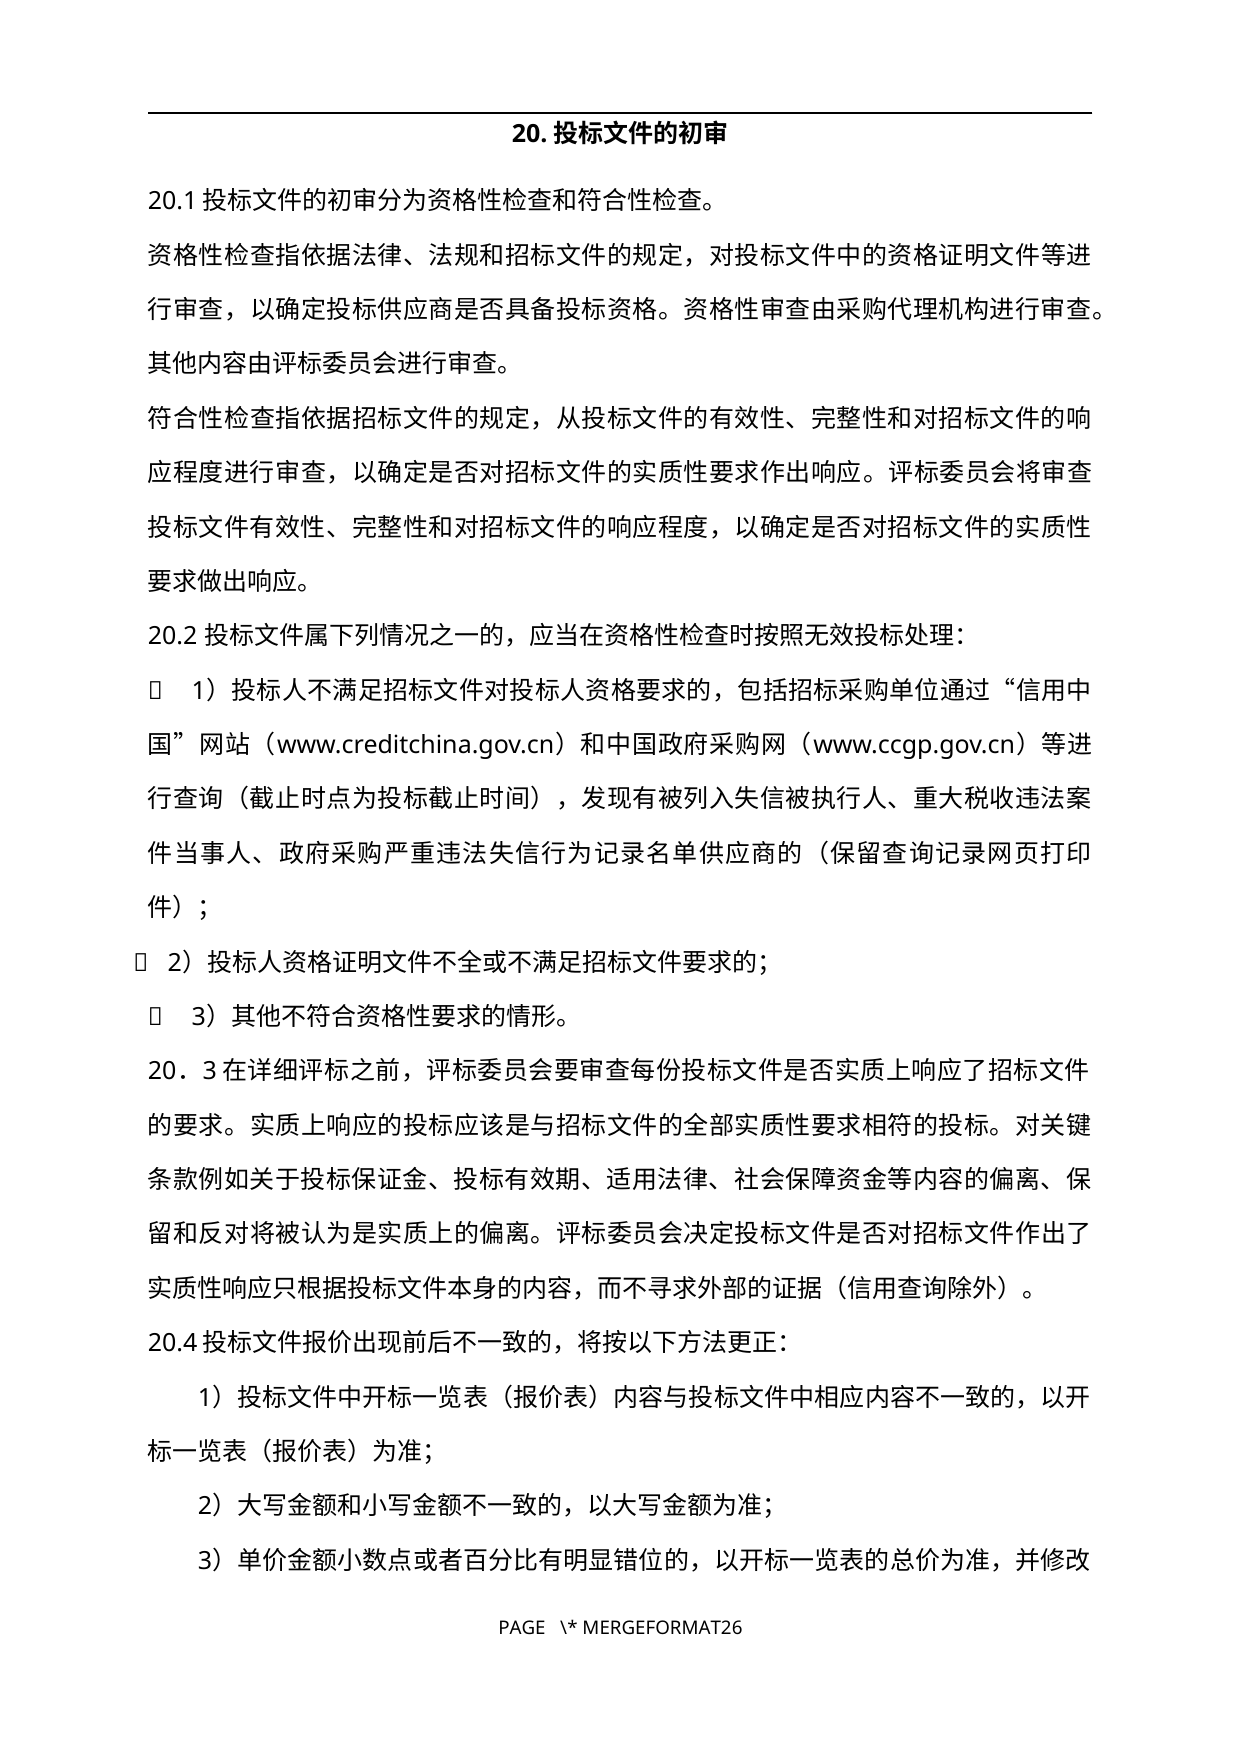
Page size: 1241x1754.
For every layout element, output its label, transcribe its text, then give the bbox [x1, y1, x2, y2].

text 符合性检查指依据招标文件的规定，从投标文件的有效性、完整性和对招标文件的响应程度进行审查，以确定是否对招标文件的实质性要求作出响应。评标委员会将审查投标文件有效性、完整性和对招标文件的响应程度，以确定是否对招标文件的实质性要求做出响应。 [148, 398, 1092, 598]
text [148, 1540, 1092, 1576]
subtitle 20. 投标文件的初审 [148, 114, 1092, 150]
text  2）投标人资格证明文件不全或不满足招标文件要求的； [133, 942, 1092, 978]
text 资格性检查指依据法律、法规和招标文件的规定，对投标文件中的资格证明文件等进行审查，以确定投标供应商是否具备投标资格。资格性审查由采购代理机构进行审查。其他内容由评标委员会进行审查。 [148, 235, 1092, 380]
text 20.1投标文件的初审分为资格性检查和符合性检查。 [148, 181, 1092, 217]
text 1）投标文件中开标一览表（报价表）内容与投标文件中相应内容不一致的，以开标一览表（报价表）为准； [148, 1377, 1092, 1468]
text 20.4投标文件报价出现前后不一致的，将按以下方法更正： [148, 1323, 1092, 1359]
text 20．3在详细评标之前，评标委员会要审查每份投标文件是否实质上响应了招标文件的要求。实质上响应的投标应该是与招标文件的全部实质性要求相符的投标。对关键条款例如关于投标保证金、投标有效期、适用法律、社会保障资金等内容的偏离、保留和反对将被认为是实质上的偏离。评标委员会决定投标文件是否对招标文件作出了实质性响应只根据投标文件本身的内容，而不寻求外部的证据（信用查询除外）。 [148, 1051, 1092, 1304]
text 2）大写金额和小写金额不一致的，以大写金额为准； [148, 1486, 1092, 1522]
text 20.2 投标文件属下列情况之一的，应当在资格性检查时按照无效投标处理： [148, 616, 1092, 652]
text  3）其他不符合资格性要求的情形。 [148, 996, 1092, 1033]
text  1）投标人不满足招标文件对投标人资格要求的，包括招标采购单位通过“信用中国”网站（www.creditchina.gov.cn）和中国政府采购网（www.ccgp.gov.cn）等进行查询（截止时点为投标截止时间），发现有被列入失信被执行人、重大税收违法案件当事人、政府采购严重违法失信行为记录名单供应商的（保留查询记录网页打印件）； [148, 670, 1092, 924]
